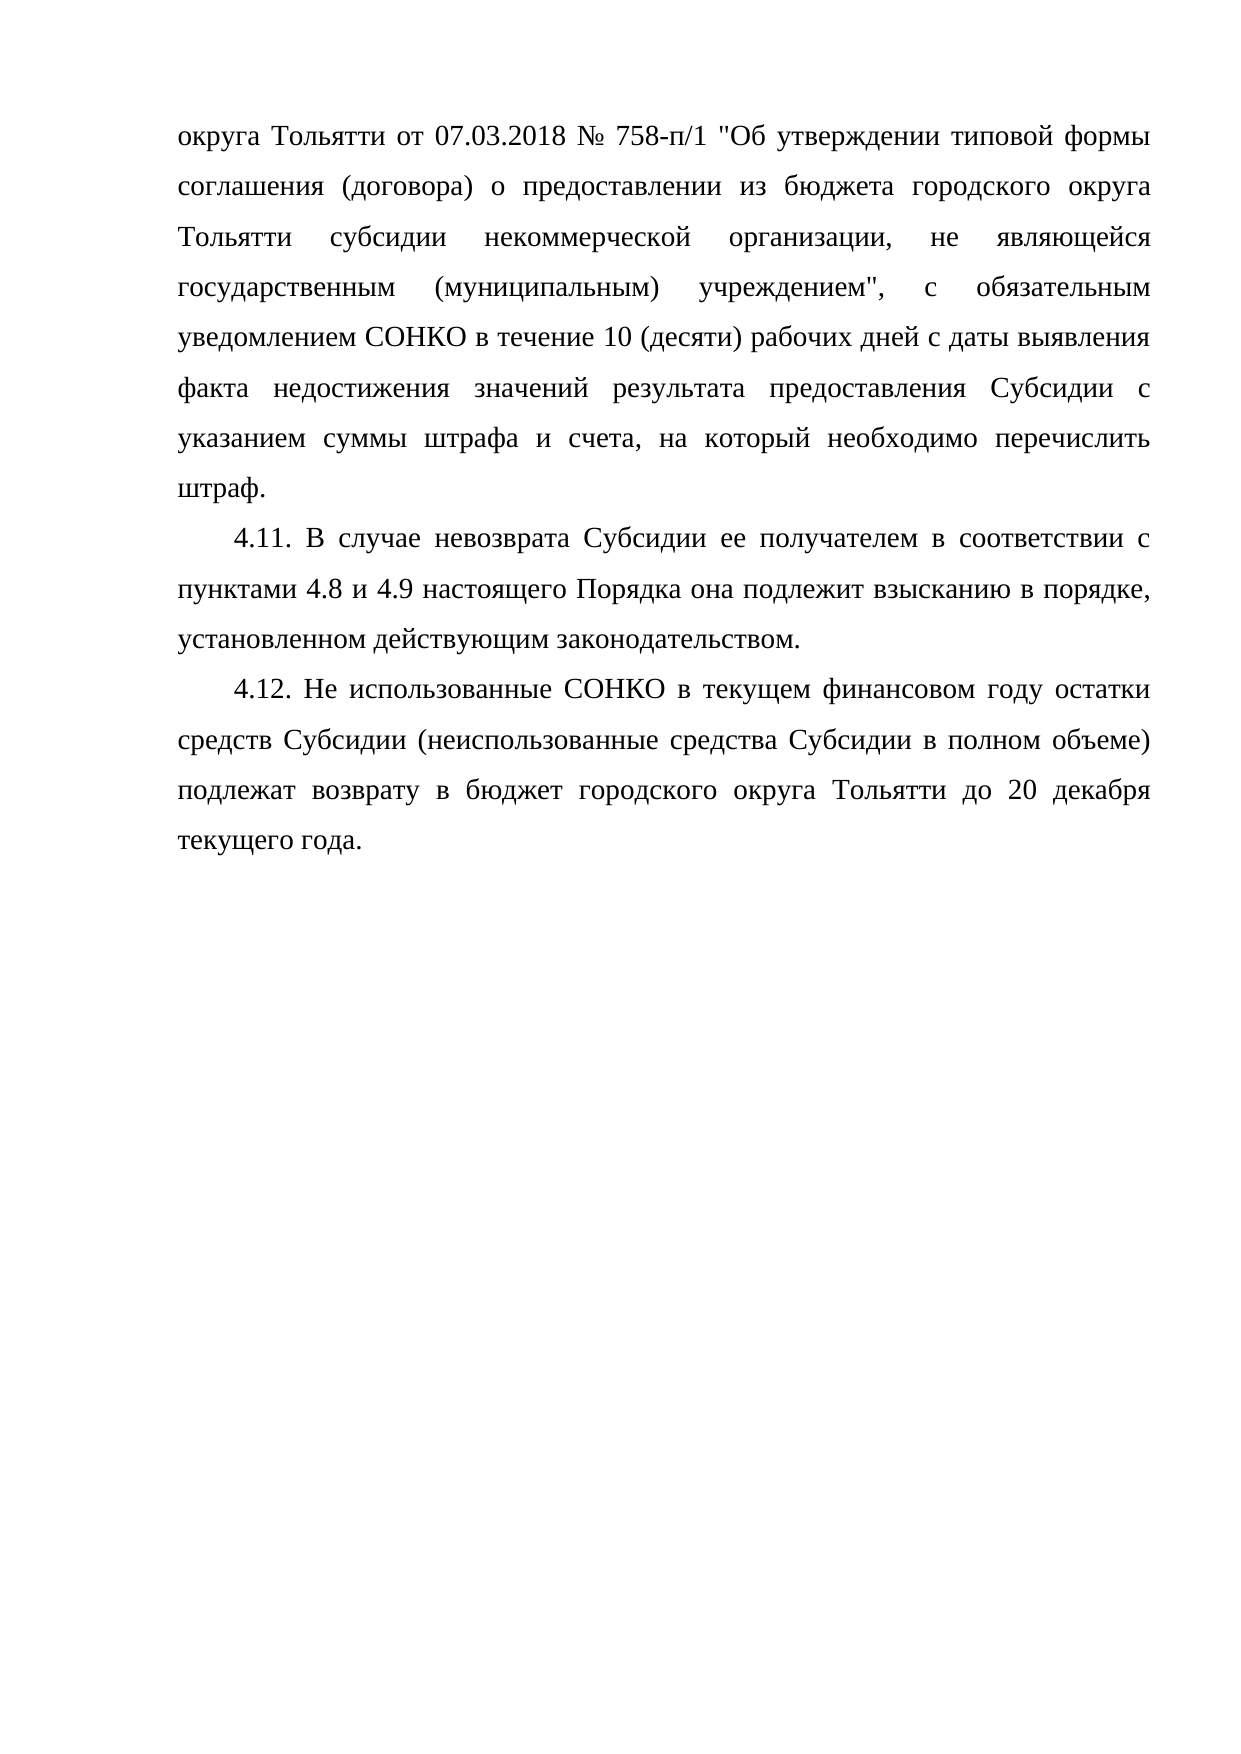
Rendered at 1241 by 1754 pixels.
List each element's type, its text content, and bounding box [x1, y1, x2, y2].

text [177, 118, 1152, 504]
text 4.12. Не использованные СОНКО в текущем финансовом году остатки средств Субсидии (неиспользованные средства Субсидии в полном объеме) подлежат возврату в бюджет городского округа Тольятти до 20 декабря текущего года. [177, 672, 1152, 856]
text 4.11. В случае невозврата Субсидии ее получателем в соответствии с пунктами 4.8 и 4.9 настоящего Порядка она подлежит взысканию в порядке, установленном действующим законодательством. [177, 521, 1152, 655]
